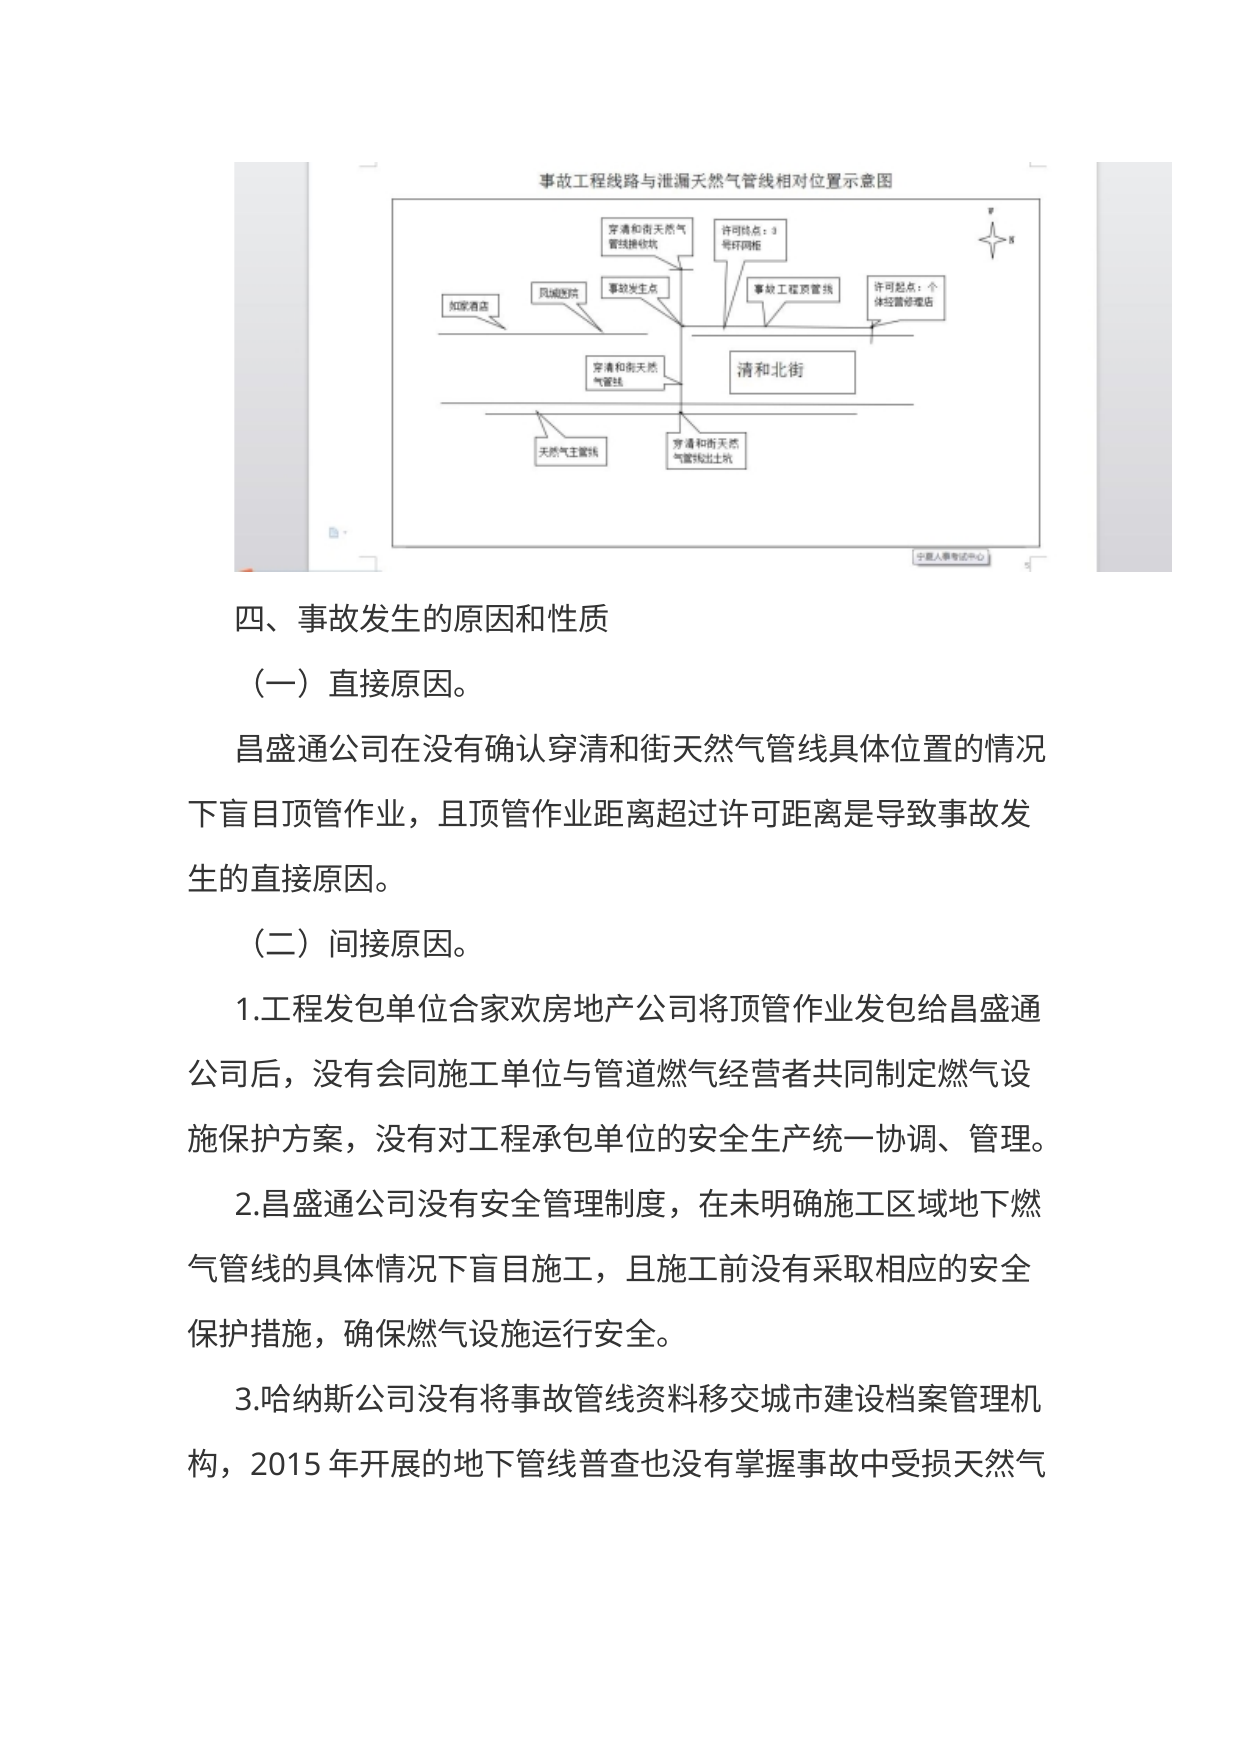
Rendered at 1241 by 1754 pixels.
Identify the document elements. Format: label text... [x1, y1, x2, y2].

text 1.工程发包单位合家欢房地产公司将顶管作业发包给昌盛通公司后，没有会同施工单位与管道燃气经营者共同制定燃气设施保护方案，没有对工程承包单位的安全生产统一协调、管理。 [187, 974, 1053, 1169]
text 昌盛通公司在没有确认穿清和街天然气管线具体位置的情况下盲目顶管作业，且顶管作业距离超过许可距离是导致事故发生的直接原因。 [187, 714, 1053, 909]
picture [234, 162, 1172, 572]
text （一）直接原因。 [187, 649, 1053, 714]
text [187, 1364, 1053, 1494]
text 2.昌盛通公司没有安全管理制度，在未明确施工区域地下燃气管线的具体情况下盲目施工，且施工前没有采取相应的安全保护措施，确保燃气设施运行安全。 [187, 1169, 1053, 1364]
text （二）间接原因。 [187, 909, 1053, 974]
text 四、事故发生的原因和性质 [187, 584, 1053, 649]
